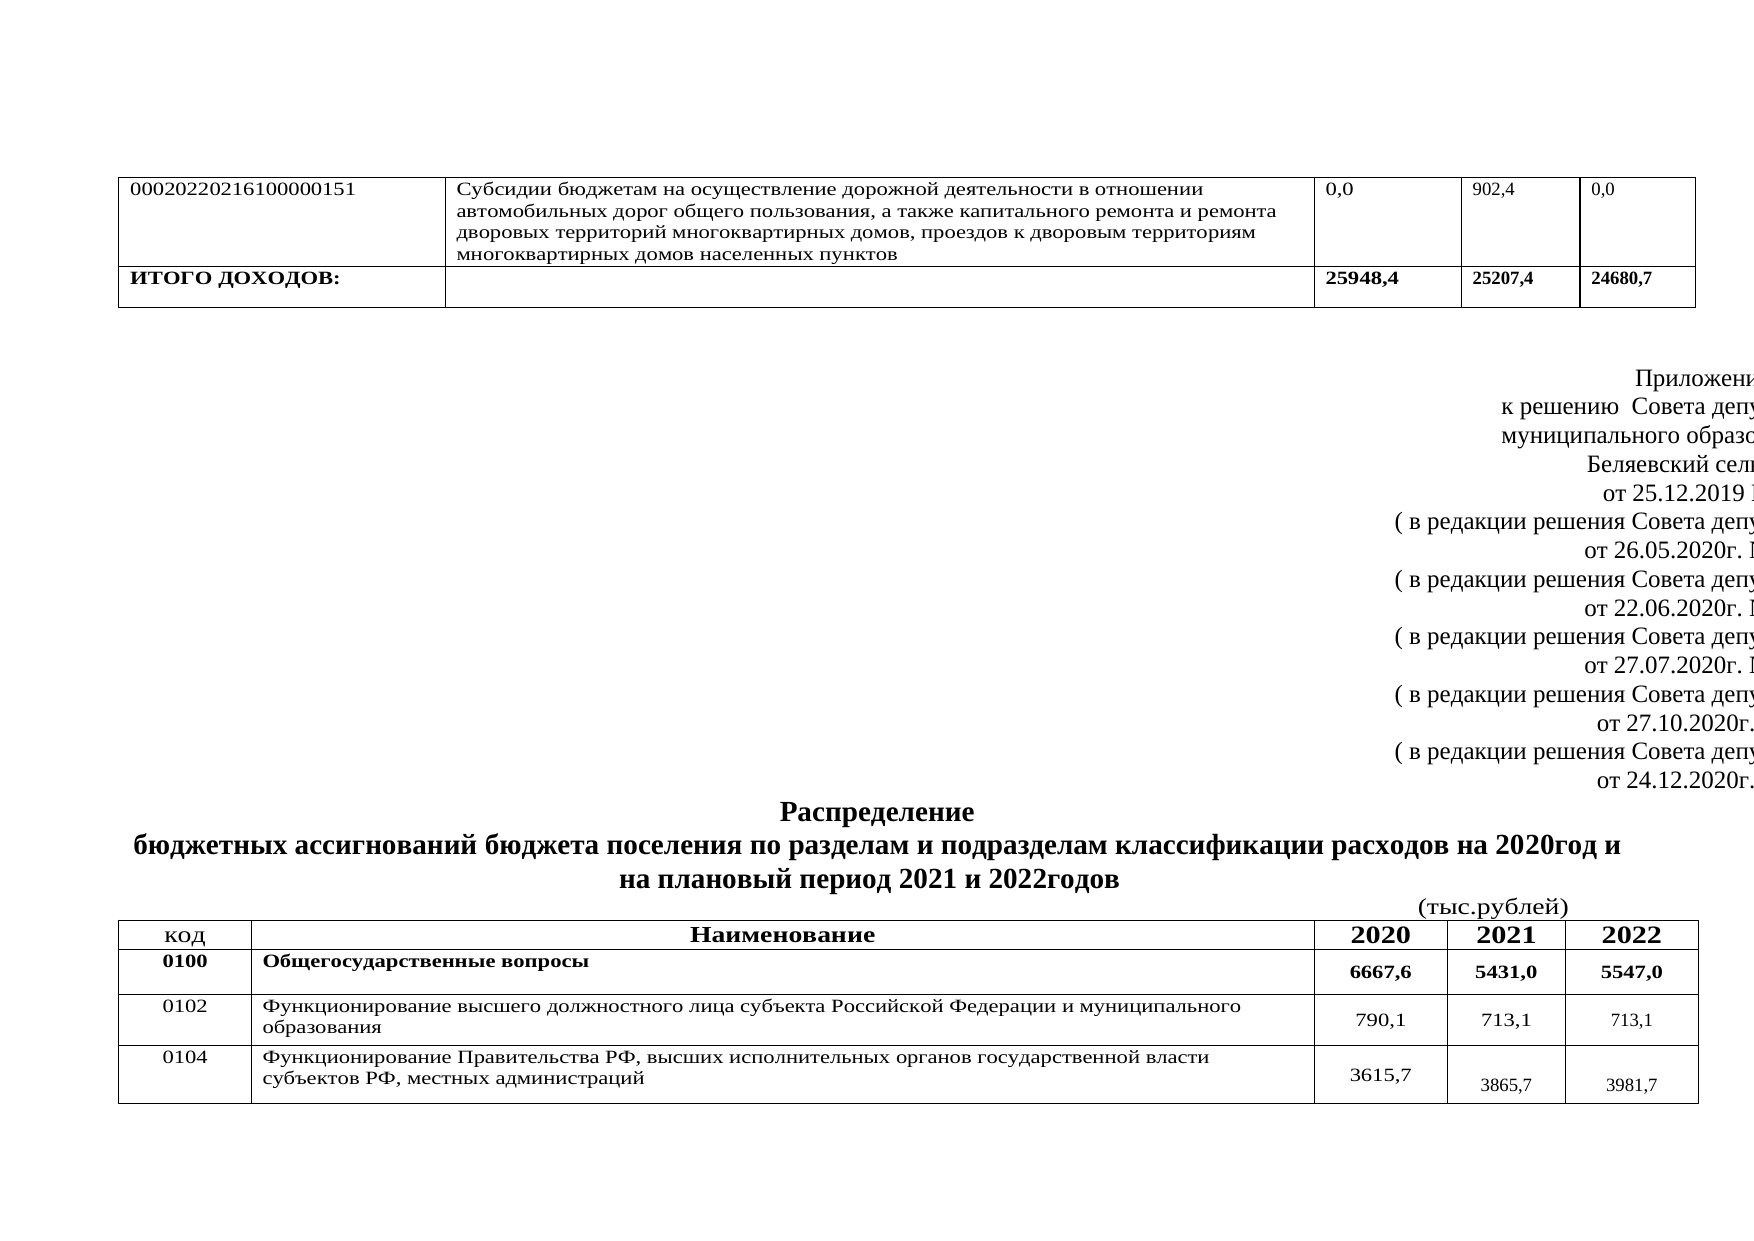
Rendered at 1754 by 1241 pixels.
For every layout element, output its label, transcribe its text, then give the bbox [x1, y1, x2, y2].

table_cell 0102 [119, 995, 251, 1044]
table_cell 5547,0 [1566, 950, 1698, 993]
text бюджетных ассигнований бюджета поселения по разделам и подразделам классификации расходов на 2020год и на плановый период 2021 и 2022годов [118, 827, 1636, 894]
table_header Наименование [252, 921, 1314, 949]
text Распределение [118, 794, 1636, 827]
table_cell Функционирование Правительства РФ, высших исполнительных органов государственной власти субъектов РФ, местных администраций [252, 1046, 1314, 1103]
table_cell 24680,7 [1581, 267, 1695, 307]
table_header код [119, 921, 251, 949]
table_header 2022 [1566, 921, 1698, 949]
table_cell 3981,7 [1566, 1046, 1698, 1103]
table_cell 0,0 [1581, 178, 1695, 266]
table_cell 790,1 [1315, 995, 1447, 1044]
table_cell 0,0 [1315, 178, 1461, 266]
text (тыс.рублей) [118, 894, 1636, 919]
table_cell 902,4 [1462, 178, 1579, 266]
table_cell 713,1 [1448, 995, 1565, 1044]
table_cell 0104 [119, 1046, 251, 1103]
table_cell 25207,4 [1462, 267, 1579, 307]
table_cell Общегосударственные вопросы [252, 950, 1314, 993]
table_header Приложение № 6 к решению Совета депутатов муниципального образования Беляевский сельсовет [118, 334, 1754, 478]
table_cell [446, 267, 1314, 307]
table_cell 6667,6 [1315, 950, 1447, 993]
table_cell 5431,0 [1448, 950, 1565, 993]
table_cell 00020220216100000151 [119, 178, 445, 266]
table_cell Функционирование высшего должностного лица субъекта Российской Федерации и муниципального образования [252, 995, 1314, 1044]
table_cell от 25.12.2019 № 188 ( в редакции решения Совета депутатов от 26.05.2020г. №197) ( в редакции решения Совета депутатов от 22.06.2020г. №205) ( в редакции решения Совета депутатов от 27.07.2020г. №214) ( в редакции решения Совета депутатов от 27.10.2020г. №11) ( в редакции решения Совета депутатов от 24.12.2020г. №14) [118, 478, 1754, 794]
table_cell ИТОГО ДОХОДОВ: [119, 267, 445, 307]
table_cell 713,1 [1566, 995, 1698, 1044]
table_cell 3615,7 [1315, 1046, 1447, 1103]
table_cell 25948,4 [1315, 267, 1461, 307]
table_cell Субсидии бюджетам на осуществление дорожной деятельности в отношении автомобильных дорог общего пользования, а также капитального ремонта и ремонта дворовых территорий многоквартирных домов, проездов к дворовым территориям многоквартирных домов населенных пунктов [446, 178, 1314, 266]
table_header 2021 [1448, 921, 1565, 949]
table_header 2020 [1315, 921, 1447, 949]
table_cell 0100 [119, 950, 251, 993]
table_cell 3865,7 [1448, 1046, 1565, 1103]
